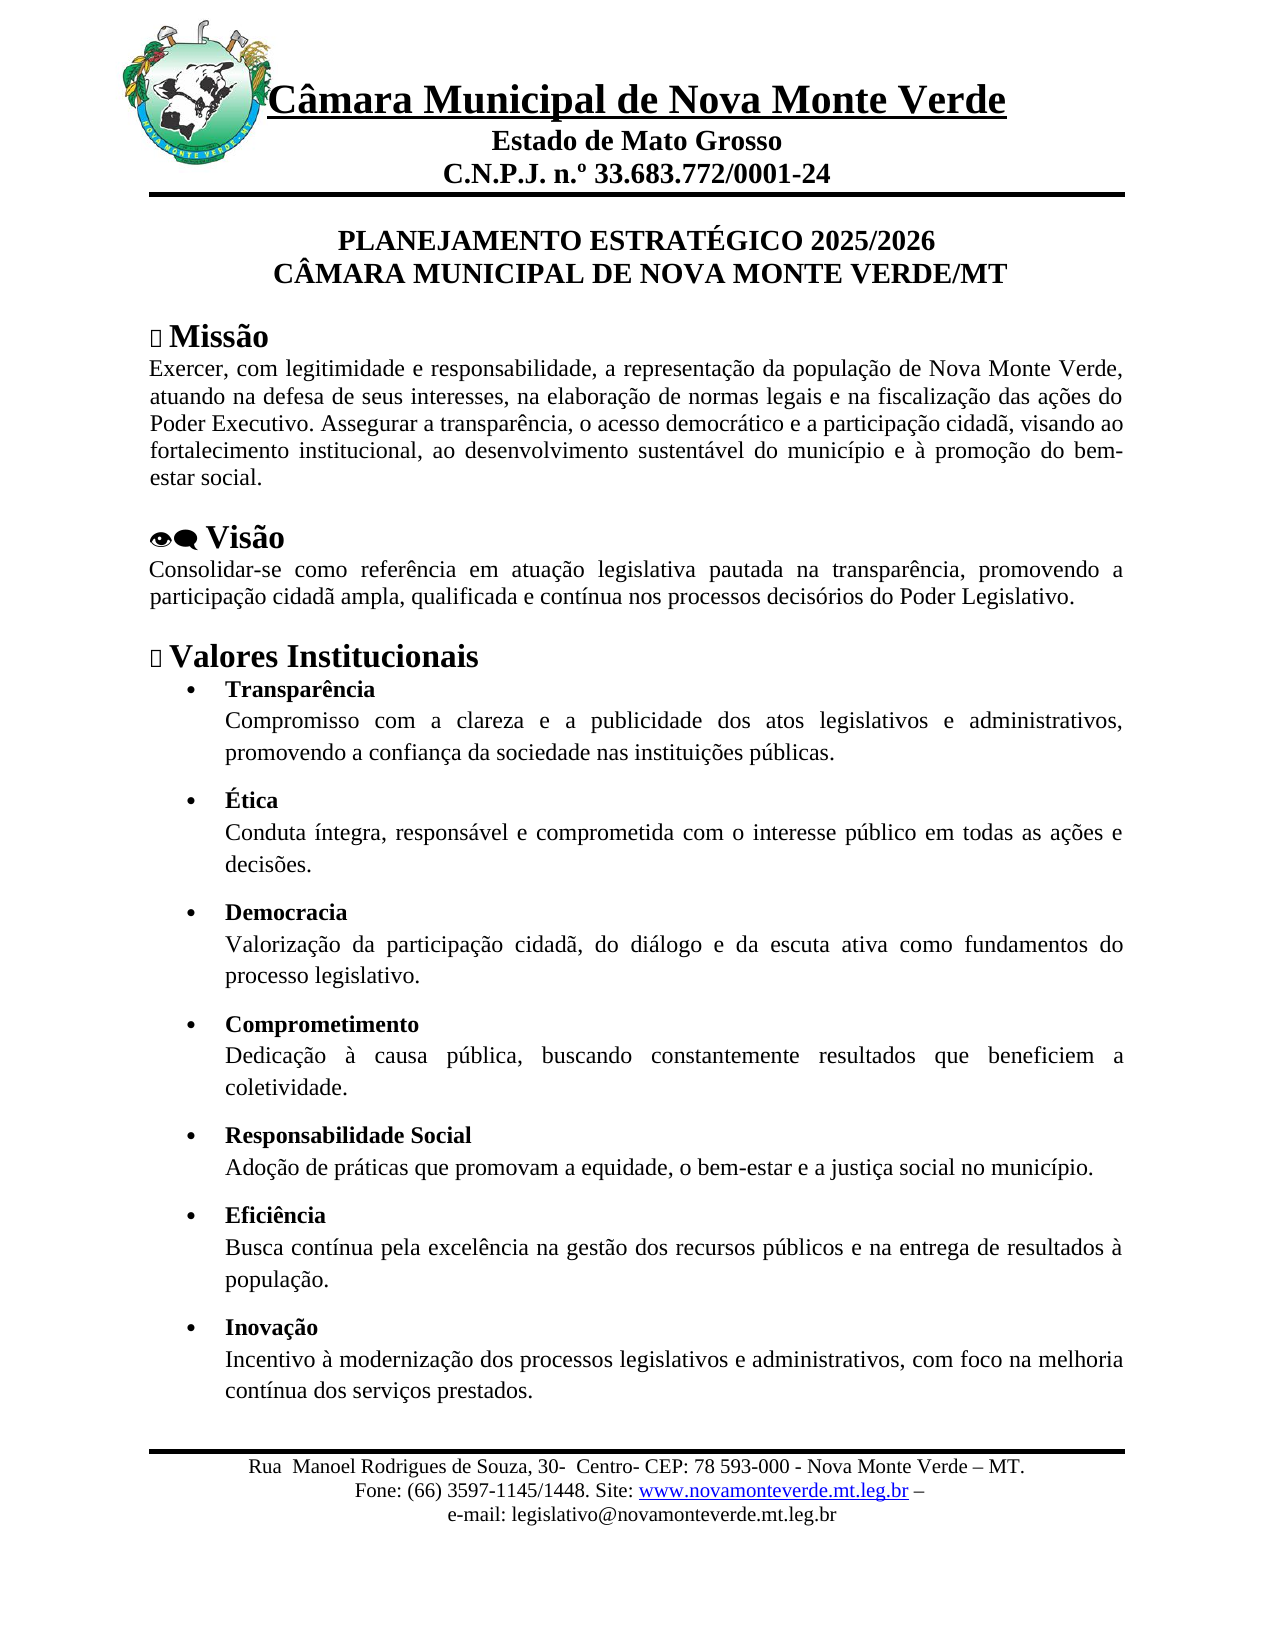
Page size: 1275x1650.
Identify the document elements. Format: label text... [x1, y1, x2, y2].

text Exercer, com legitimidade e responsabilidade, a representação da população de Nova Monte Verde, atuando na defesa de seus interesses, na elaboração de normas legais e na fiscalização das ações do Poder Executivo. Assegurar a transparência, o acesso democrático e a participação cidadã, visando ao fortalecimento institucional, ao desenvolvimento sustentável do município e à promoção do bem-estar social. [148, 355, 1125, 491]
picture [115, 11, 279, 173]
text CÂMARA MUNICIPAL DE NOVA MONTE VERDE/MT [148, 257, 1125, 290]
list Ética Conduta íntegra, responsável e comprometida com o interesse público em todas as ações e decisões. [187, 787, 1125, 877]
text Consolidar-se como referência em atuação legislativa pautada na transparência, promovendo a participação cidadã ampla, qualificada e contínua nos processos decisórios do Poder Legislativo. [148, 556, 1125, 610]
list Comprometimento Dedicação à causa pública, buscando constantemente resultados que beneficiem a coletividade. [187, 1010, 1125, 1101]
text 👁️‍🗨️ Visão [148, 518, 1125, 556]
list Responsabilidade Social Adoção de práticas que promovam a equidade, o bem-estar e a justiça social no município. [187, 1122, 1125, 1181]
text PLANEJAMENTO ESTRATÉGICO 2025/2026 [148, 224, 1125, 257]
list Democracia Valorização da participação cidadã, do diálogo e da escuta ativa como fundamentos do processo legislativo. [187, 898, 1125, 989]
text 🎯 Missão [148, 318, 1125, 355]
text 🧭 Valores Institucionais [148, 637, 1125, 675]
list Transparência Compromisso com a clareza e a publicidade dos atos legislativos e administrativos, promovendo a confiança da sociedade nas instituições públicas. [187, 675, 1125, 766]
list Eficiência Busca contínua pela excelência na gestão dos recursos públicos e na entrega de resultados à população. [187, 1202, 1125, 1292]
list Inovação Incentivo à modernização dos processos legislativos e administrativos, com foco na melhoria contínua dos serviços prestados. [187, 1313, 1125, 1404]
